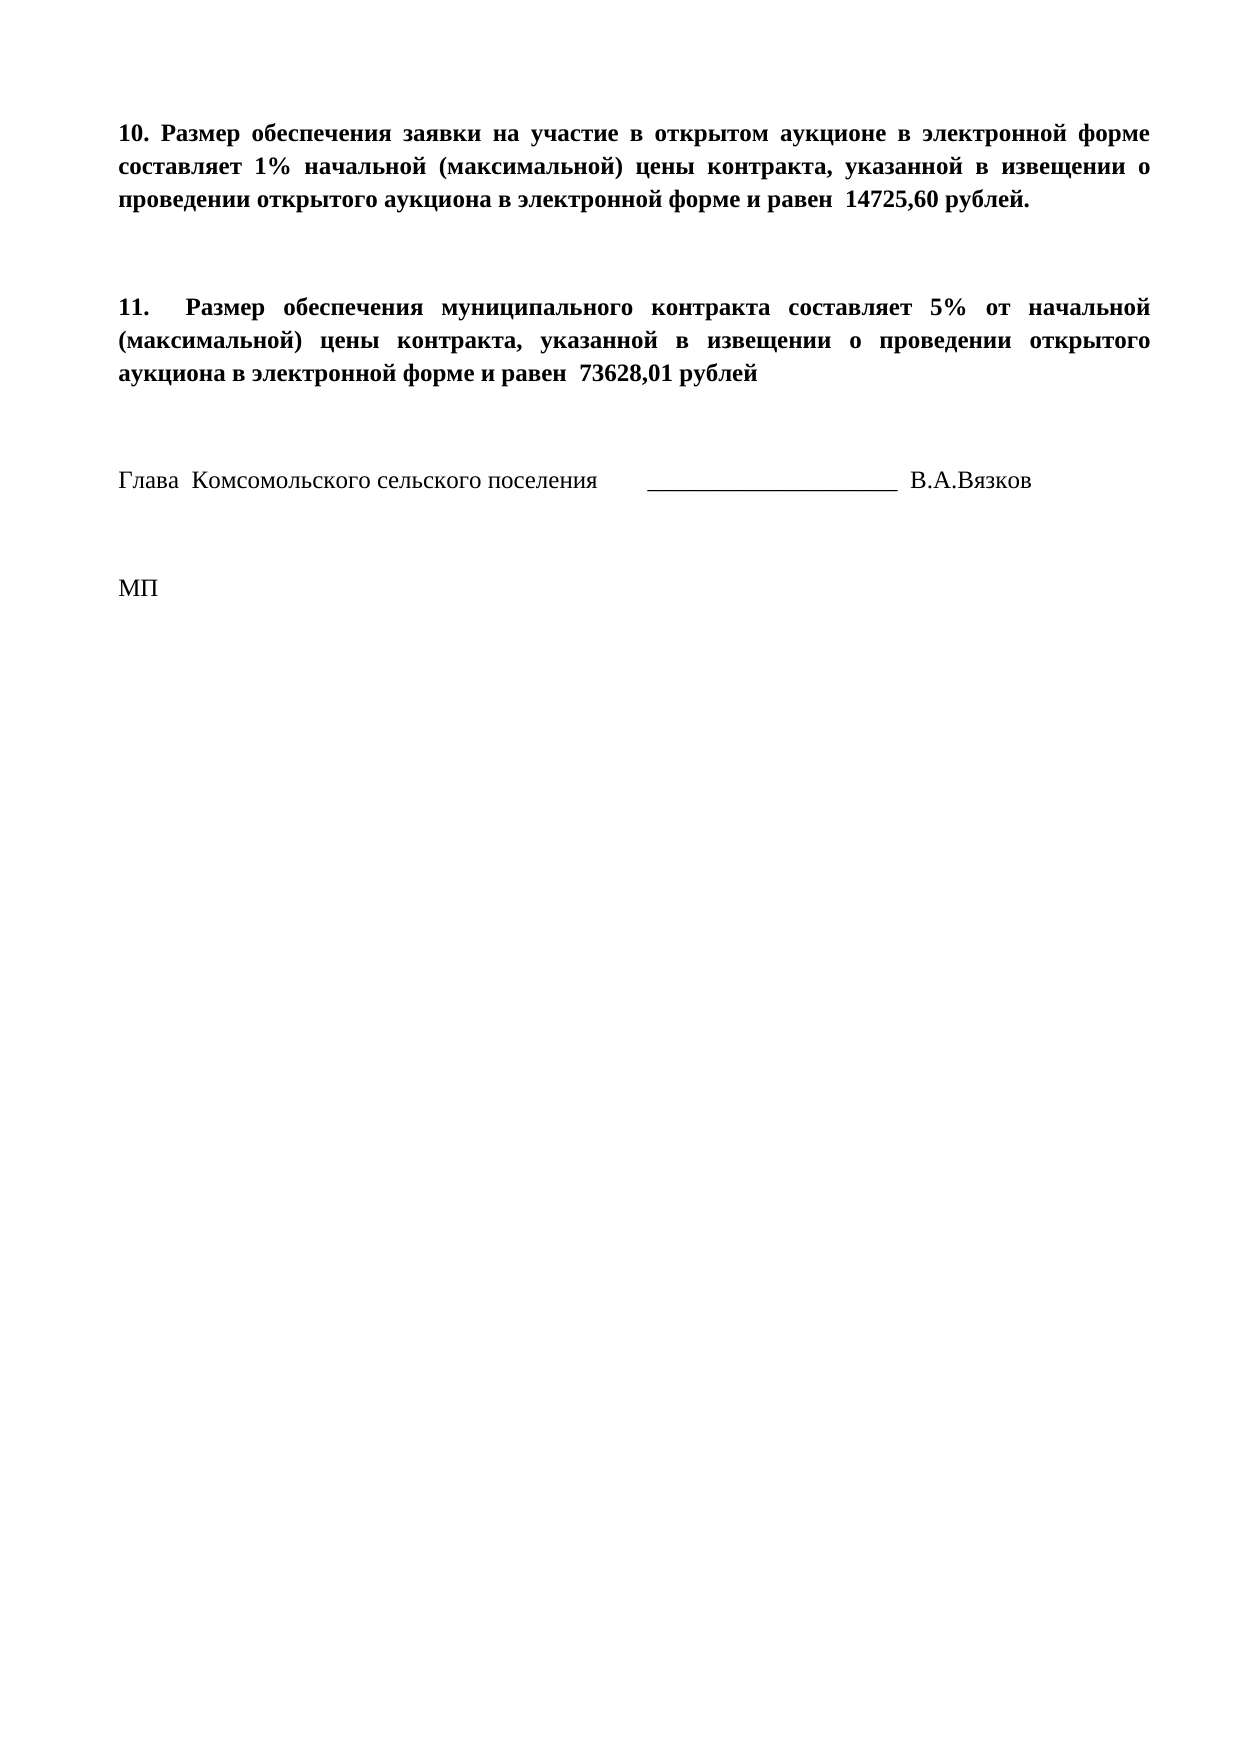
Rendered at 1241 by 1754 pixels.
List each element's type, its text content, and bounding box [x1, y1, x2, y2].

text 11. Размер обеспечения муниципального контракта составляет 5% от начальной (максимальной) цены контракта, указанной в извещении о проведении открытого аукциона в электронной форме и равен 73628,01 рублей [118, 292, 1152, 387]
text Глава Комсомольского сельского поселения ____________________ В.А.Вязков [118, 466, 1152, 494]
text МП [118, 573, 1152, 602]
text 10. Размер обеспечения заявки на участие в открытом аукционе в электронной форме составляет 1% начальной (максимальной) цены контракта, указанной в извещении о проведении открытого аукциона в электронной форме и равен 14725,60 рублей. [118, 118, 1152, 213]
